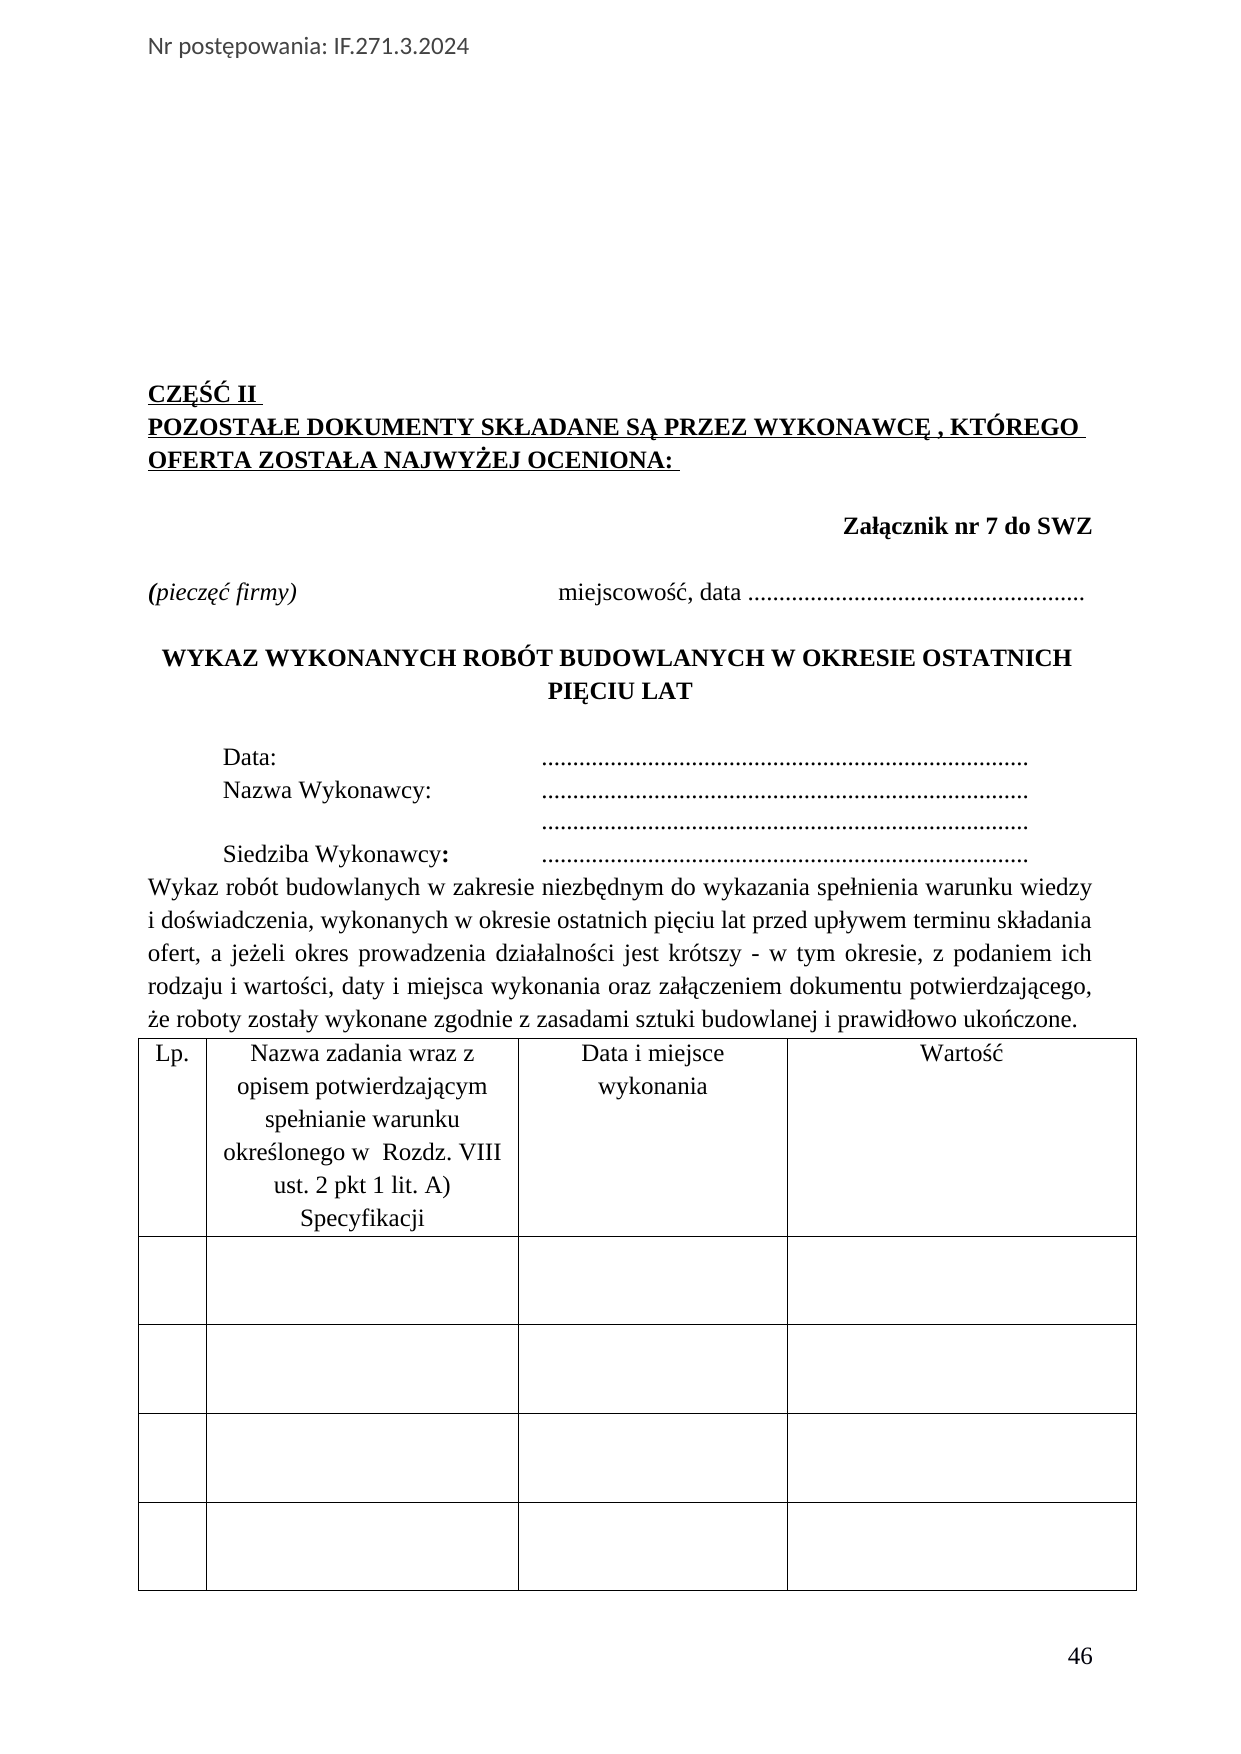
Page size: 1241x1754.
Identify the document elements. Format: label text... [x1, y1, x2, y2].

table_header Nazwa zadania wraz z opisem potwierdzającym spełnianie warunku określonego w Rozdz. VIII ust. 2 pkt 1 lit. A) Specyfikacji [207, 1039, 518, 1236]
table_header Wartość [788, 1039, 1136, 1236]
table_cell [788, 1325, 1136, 1413]
text Załącznik nr 7 do SWZ [148, 511, 1093, 539]
text POZOSTAŁE DOKUMENTY SKŁADANE SĄ PRZEZ WYKONAWCĘ , KTÓREGO OFERTA ZOSTAŁA NAJWYŻEJ OCENIONA: [148, 412, 1093, 473]
text CZĘŚĆ II [148, 379, 1093, 407]
table_cell [207, 1237, 518, 1324]
table_cell [519, 1414, 787, 1502]
table_cell [139, 1414, 206, 1502]
text Data: [223, 742, 1093, 771]
table_cell [207, 1414, 518, 1502]
text Siedziba Wykonawcy: [223, 839, 1093, 868]
table_cell [139, 1325, 206, 1413]
table_cell [207, 1503, 518, 1590]
text WYKAZ WYKONANYCH ROBÓT BUDOWLANYCH W OKRESIE OSTATNICH PIĘCIU LAT [148, 643, 1093, 705]
table_header Data i miejsce wykonania [519, 1039, 787, 1236]
table_cell [207, 1325, 518, 1413]
table_cell [788, 1503, 1136, 1590]
table_cell [788, 1414, 1136, 1502]
table_cell [139, 1237, 206, 1324]
table_cell [788, 1237, 1136, 1324]
text Nazwa Wykonawcy: [223, 775, 1093, 804]
text Wykaz robót budowlanych w zakresie niezbędnym do wykazania spełnienia warunku wiedzy i doświadczenia, wykonanych w okresie ostatnich pięciu lat przed upływem terminu składania ofert, a jeżeli okres prowadzenia działalności jest krótszy - w tym okresie, z podaniem ich rodzaju i wartości, daty i miejsca wykonania oraz załączeniem dokumentu potwierdzającego, że roboty zostały wykonane zgodnie z zasadami sztuki budowlanej i prawidłowo ukończone. [148, 872, 1093, 1033]
text (pieczęć firmy) miejscowość, data [148, 577, 1093, 606]
table_cell [519, 1503, 787, 1590]
table_cell [139, 1503, 206, 1590]
table_cell [519, 1325, 787, 1413]
table_cell [519, 1237, 787, 1324]
table_header Lp. [139, 1039, 206, 1236]
